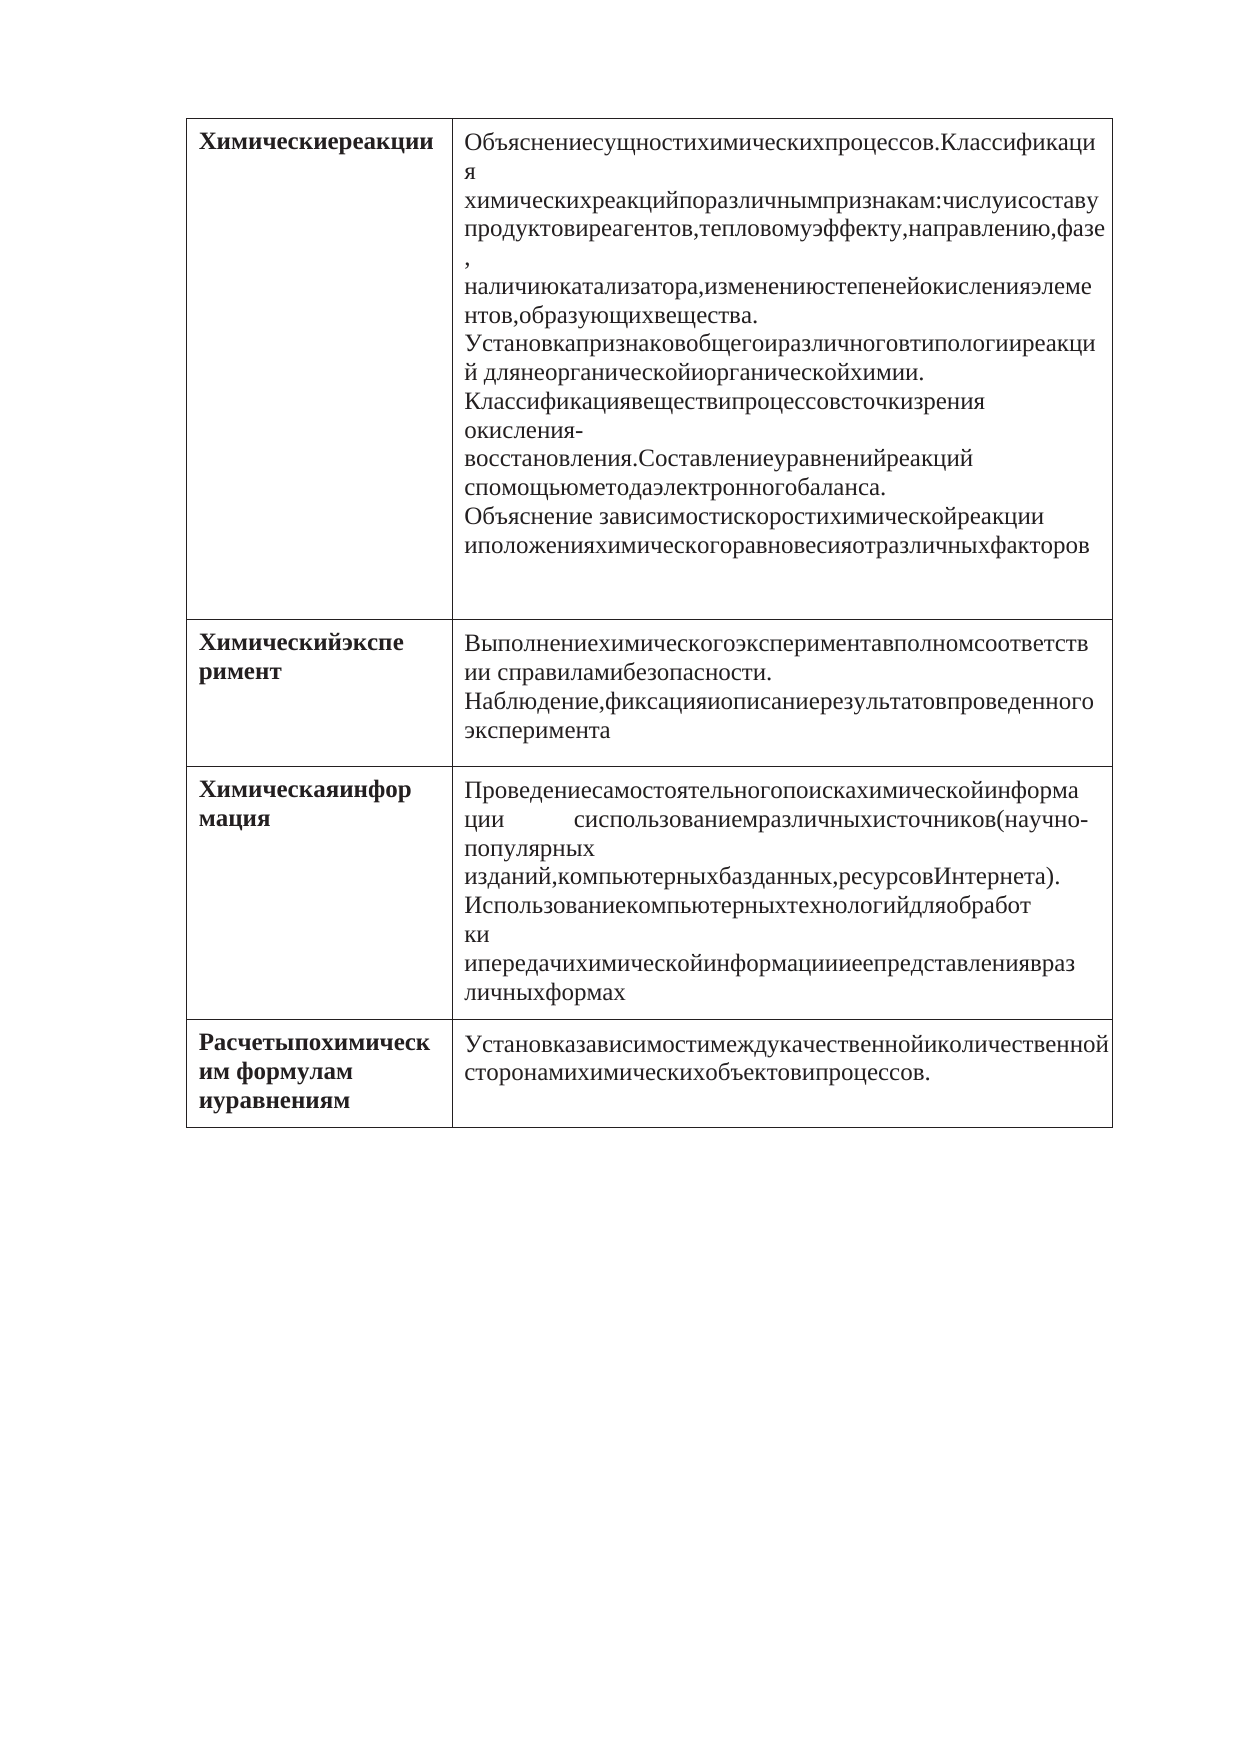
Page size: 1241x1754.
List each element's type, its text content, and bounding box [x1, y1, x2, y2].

table_cell Химическиереакции [187, 119, 452, 619]
table_cell Расчетыпохимическим формулам иуравнениям [187, 1020, 452, 1127]
table_cell Химическаяинформация [187, 767, 452, 1019]
table_cell Химическийэксперимент [187, 620, 452, 766]
table_cell Установказависимостимеждукачественнойиколичественной сторонамихимическихобъектовипроцессов. Решениерасчетныхзадачпохимическимформуламиуравне- ниям [453, 1020, 1112, 1127]
table_cell Объяснениесущностихимическихпроцессов.Классификация химическихреакцийпоразличнымпризнакам:числуисоставу продуктовиреагентов,тепловомуэффекту,направлению,фазе, наличиюкатализатора,изменениюстепенейокисленияэлементов,образующихвещества. Установкапризнаковобщегоиразличноговтипологииреакций длянеорганическойиорганическойхимии. Классификациявеществипроцессовсточкизрения окисления-восстановления.Составлениеуравненийреакций спомощьюметодаэлектронногобаланса. Объяснение зависимостискоростихимическойреакции иположенияхимическогоравновесияотразличныхфакторов [453, 119, 1112, 619]
table_cell Проведениесамостоятельногопоискахимическойинформации сиспользованиемразличныхисточников(научно-популярных изданий,компьютерныхбазданных,ресурсовИнтернета). Использованиекомпьютерныхтехнологийдляобработки ипередачихимическойинформациииеепредставлениявразличныхформах [453, 767, 1112, 1019]
table_cell Выполнениехимическогоэкспериментавполномсоответствии справиламибезопасности. Наблюдение,фиксацияиописаниерезультатовпроведенного эксперимента [453, 620, 1112, 766]
